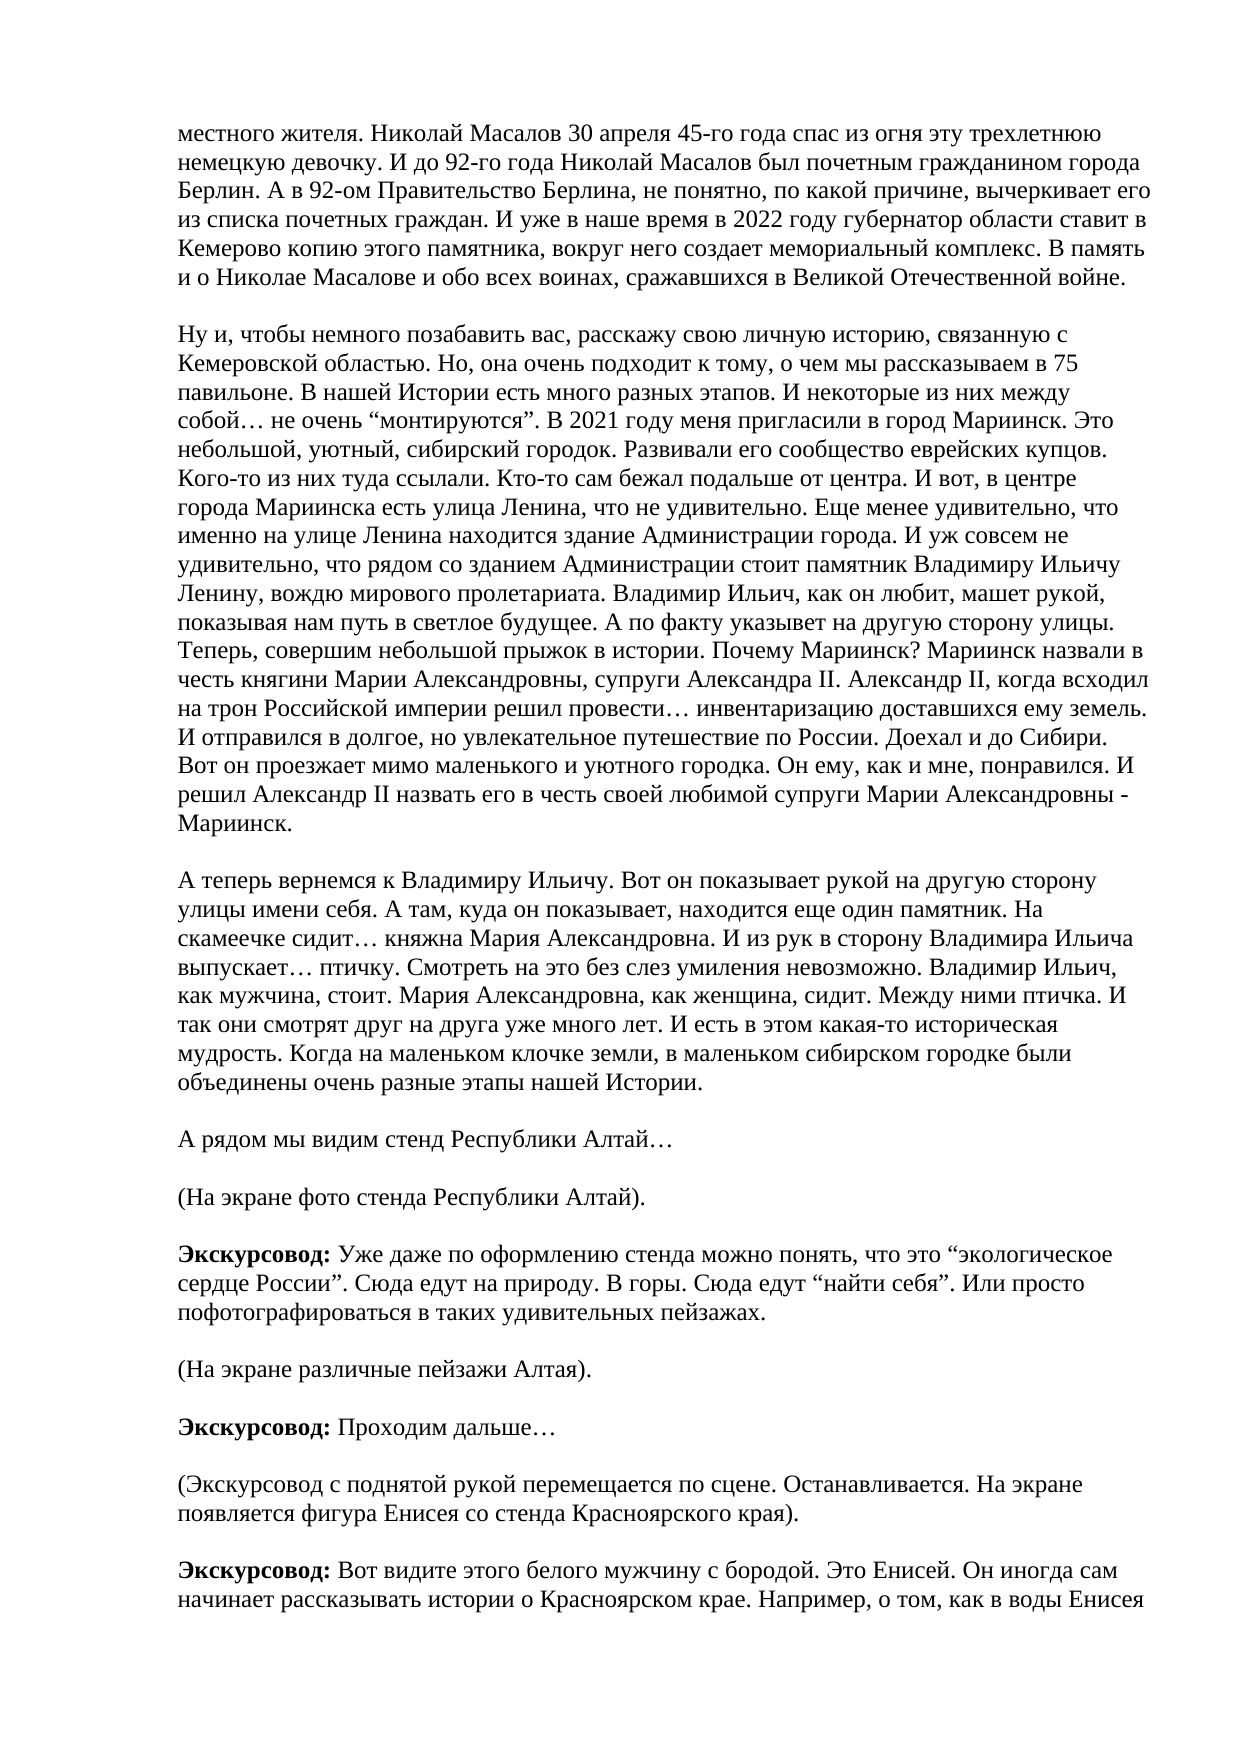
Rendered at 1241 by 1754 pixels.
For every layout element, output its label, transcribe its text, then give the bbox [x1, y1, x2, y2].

text (Экскурсовод с поднятой рукой перемещается по сцене. Останавливается. На экране появляется фигура Енисея со стенда Красноярского края). [177, 1469, 1152, 1527]
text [177, 1556, 1152, 1613]
text Экскурсовод: Проходим дальше… [177, 1412, 1152, 1441]
text А рядом мы видим стенд Республики Алтай… [177, 1124, 1152, 1153]
text А теперь вернемся к Владимиру Ильичу. Вот он показывает рукой на другую сторону улицы имени себя. А там, куда он показывает, находится еще один памятник. На скамеечке сидит… княжна Мария Александровна. И из рук в сторону Владимира Ильича выпускает… птичку. Смотреть на это без слез умиления невозможно. Владимир Ильич, как мужчина, стоит. Мария Александровна, как женщина, сидит. Между ними птичка. И так они смотрят друг на друга уже много лет. И есть в этом какая-то историческая мудрость. Когда на маленьком клочке земли, в маленьком сибирском городке были объединены очень разные этапы нашей Истории. [177, 866, 1152, 1096]
text Ну и, чтобы немного позабавить вас, расскажу свою личную историю, связанную с Кемеровской областью. Но, она очень подходит к тому, о чем мы рассказываем в 75 павильоне. В нашей Истории есть много разных этапов. И некоторые из них между собой… не очень “монтируются”. В 2021 году меня пригласили в город Мариинск. Это небольшой, уютный, сибирский городок. Развивали его сообщество еврейских купцов. Кого-то из них туда ссылали. Кто-то сам бежал подальше от центра. И вот, в центре города Мариинска есть улица Ленина, что не удивительно. Еще менее удивительно, что именно на улице Ленина находится здание Администрации города. И уж совсем не удивительно, что рядом со зданием Администрации стоит памятник Владимиру Ильичу Ленину, вождю мирового пролетариата. Владимир Ильич, как он любит, машет рукой, показывая нам путь в светлое будущее. А по факту указывет на другую сторону улицы. Теперь, совершим небольшой прыжок в истории. Почему Мариинск? Мариинск назвали в честь княгини Марии Александровны, супруги Александра II. Александр II, когда всходил на трон Российской империи решил провести… инвентаризацию доставшихся ему земель. И отправился в долгое, но увлекательное путешествие по России. Доехал и до Сибири. Вот он проезжает мимо маленького и уютного городка. Он ему, как и мне, понравился. И решил Александр II назвать его в честь своей любимой супруги Марии Александровны - Мариинск. [177, 319, 1152, 837]
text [177, 118, 1152, 291]
text (На экране различные пейзажи Алтая). [177, 1354, 1152, 1383]
text Экскурсовод: Уже даже по оформлению стенда можно понять, что это “экологическое сердце России”. Сюда едут на природу. В горы. Сюда едут “найти себя”. Или просто пофотографироваться в таких удивительных пейзажах. [177, 1239, 1152, 1326]
text (На экране фото стенда Республики Алтай). [177, 1182, 1152, 1211]
